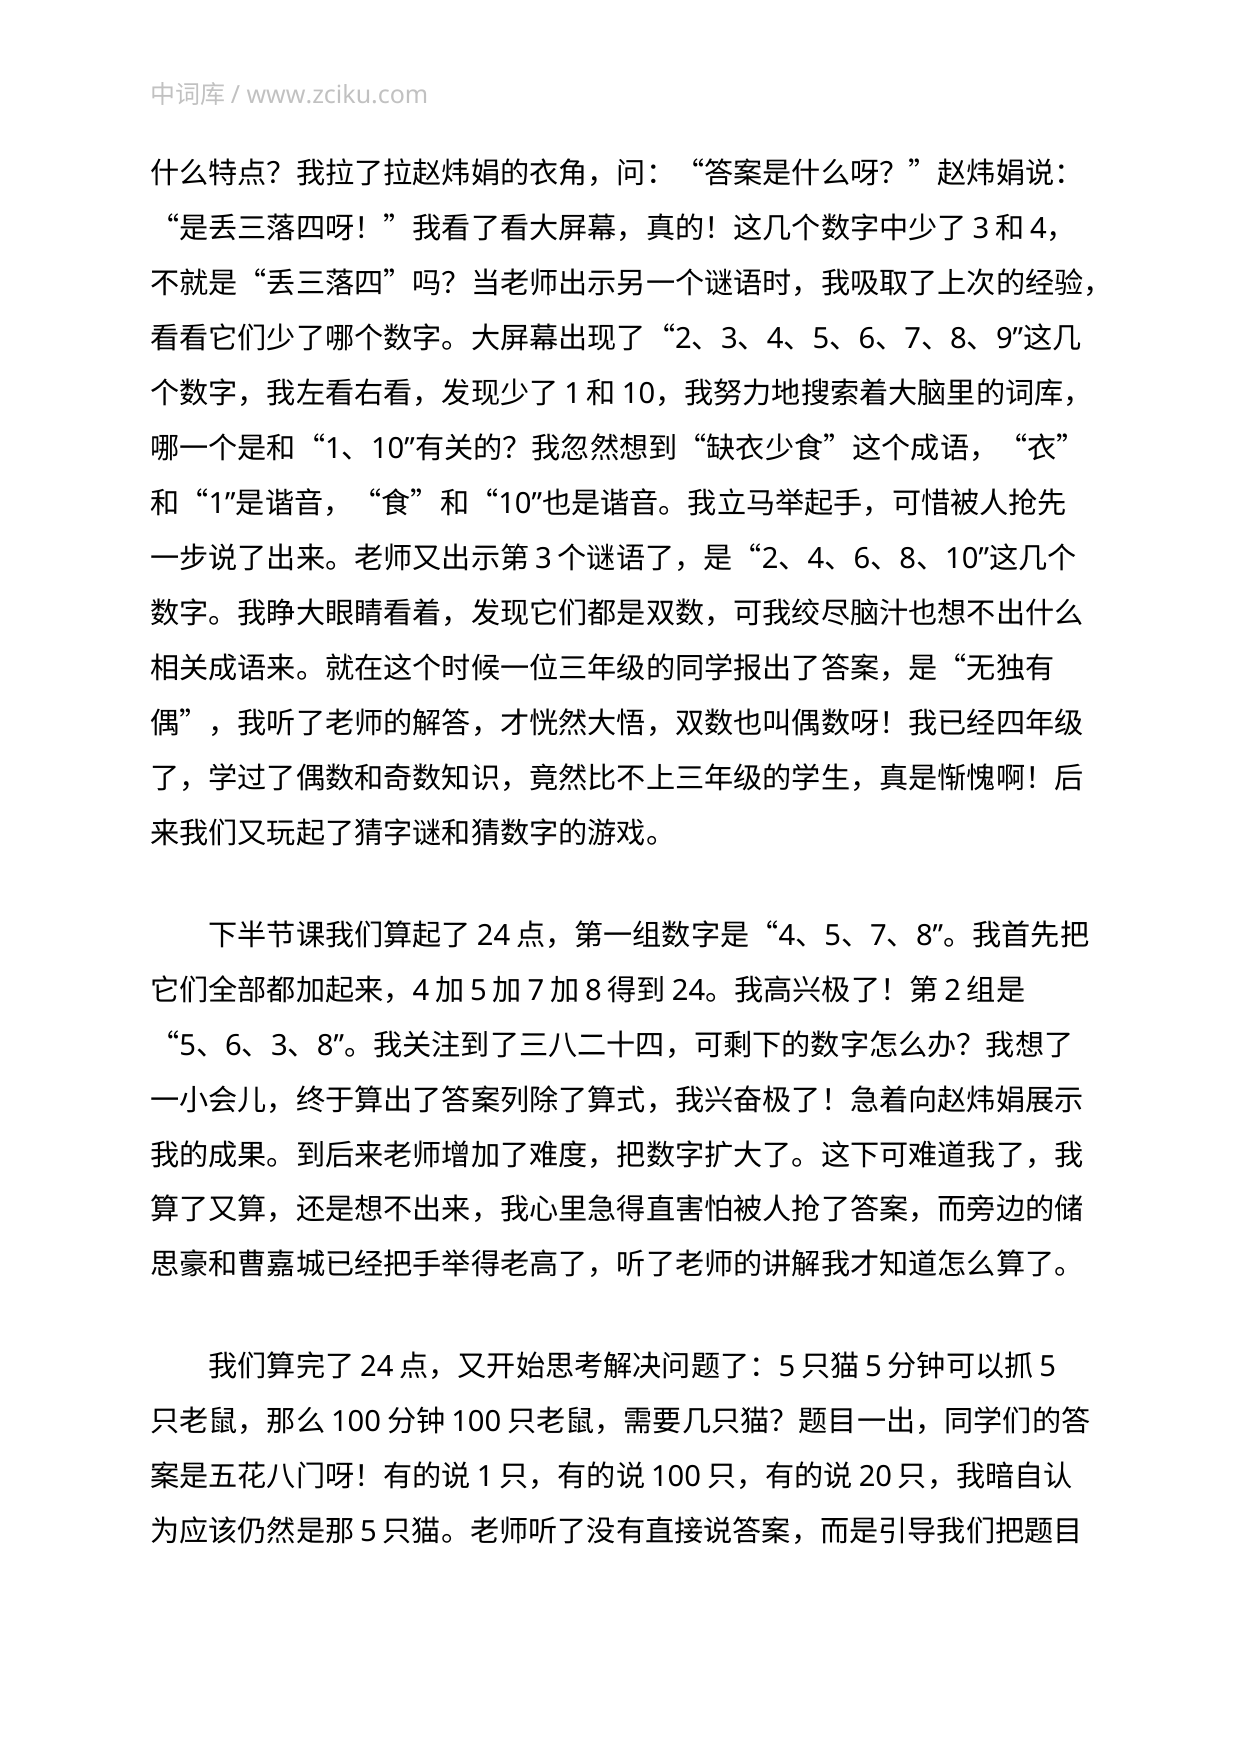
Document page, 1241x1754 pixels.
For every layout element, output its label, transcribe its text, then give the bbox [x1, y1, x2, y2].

text 下半节课我们算起了24点，第一组数字是“4、5、7、8”。我首先把它们全部都加起来，4加5加7加8得到24。我高兴极了！第2组是“5、6、3、8”。我关注到了三八二十四，可剩下的数字怎么办？我想了一小会儿，终于算出了答案列除了算式，我兴奋极了！急着向赵炜娟展示我的成果。到后来老师增加了难度，把数字扩大了。这下可难道我了，我算了又算，还是想不出来，我心里急得直害怕被人抢了答案，而旁边的储思豪和曹嘉城已经把手举得老高了，听了老师的讲解我才知道怎么算了。 [150, 911, 1090, 1283]
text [150, 150, 1090, 852]
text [150, 1343, 1090, 1550]
